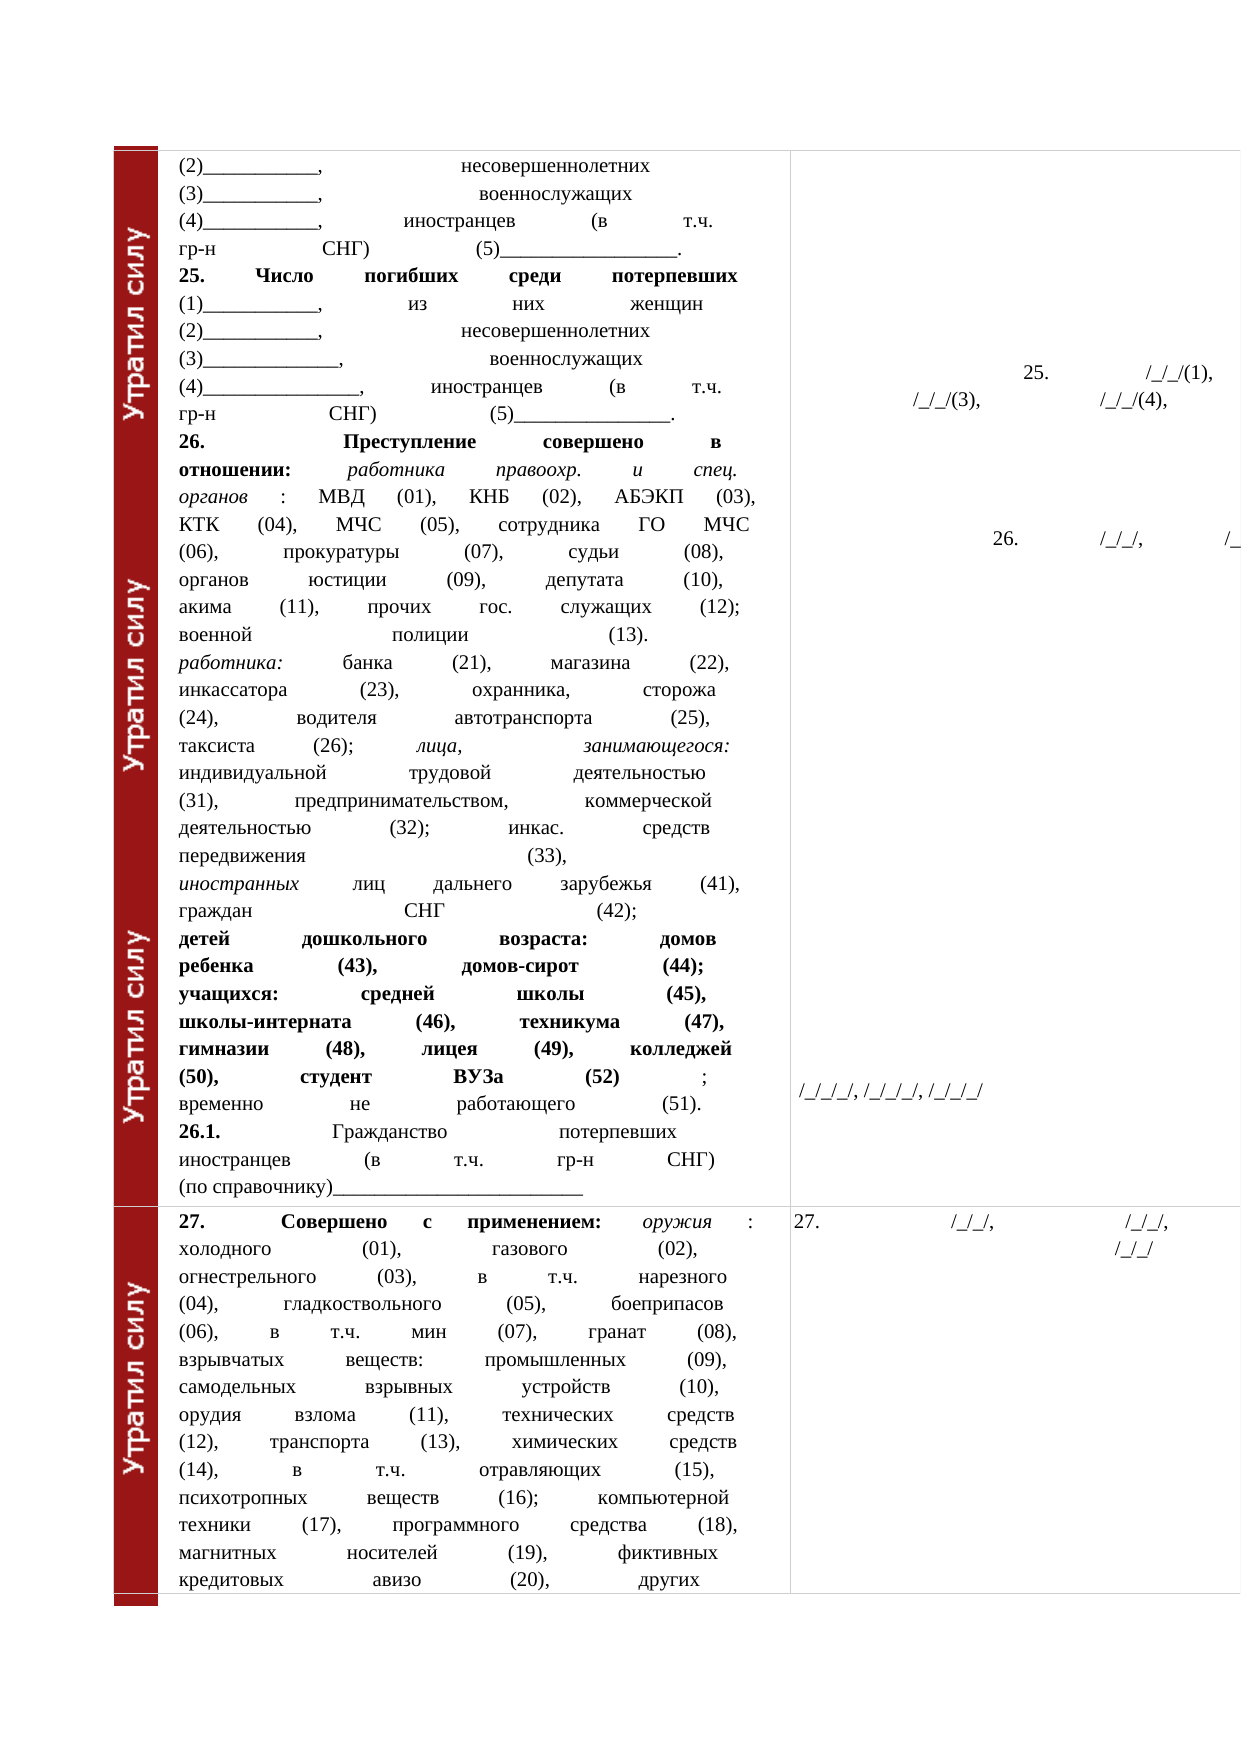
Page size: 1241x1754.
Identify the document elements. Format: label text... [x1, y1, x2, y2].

picture [114, 1594, 158, 1606]
table_cell 27. /_/_/, /_/_/, /_/_/, /_/_/ 27.1. /_/_/, /_/_/, /_/_/ 28. /_/_/, /_/_/, /_/_/, /_/_/ [791, 1207, 1240, 1593]
picture [114, 146, 158, 150]
